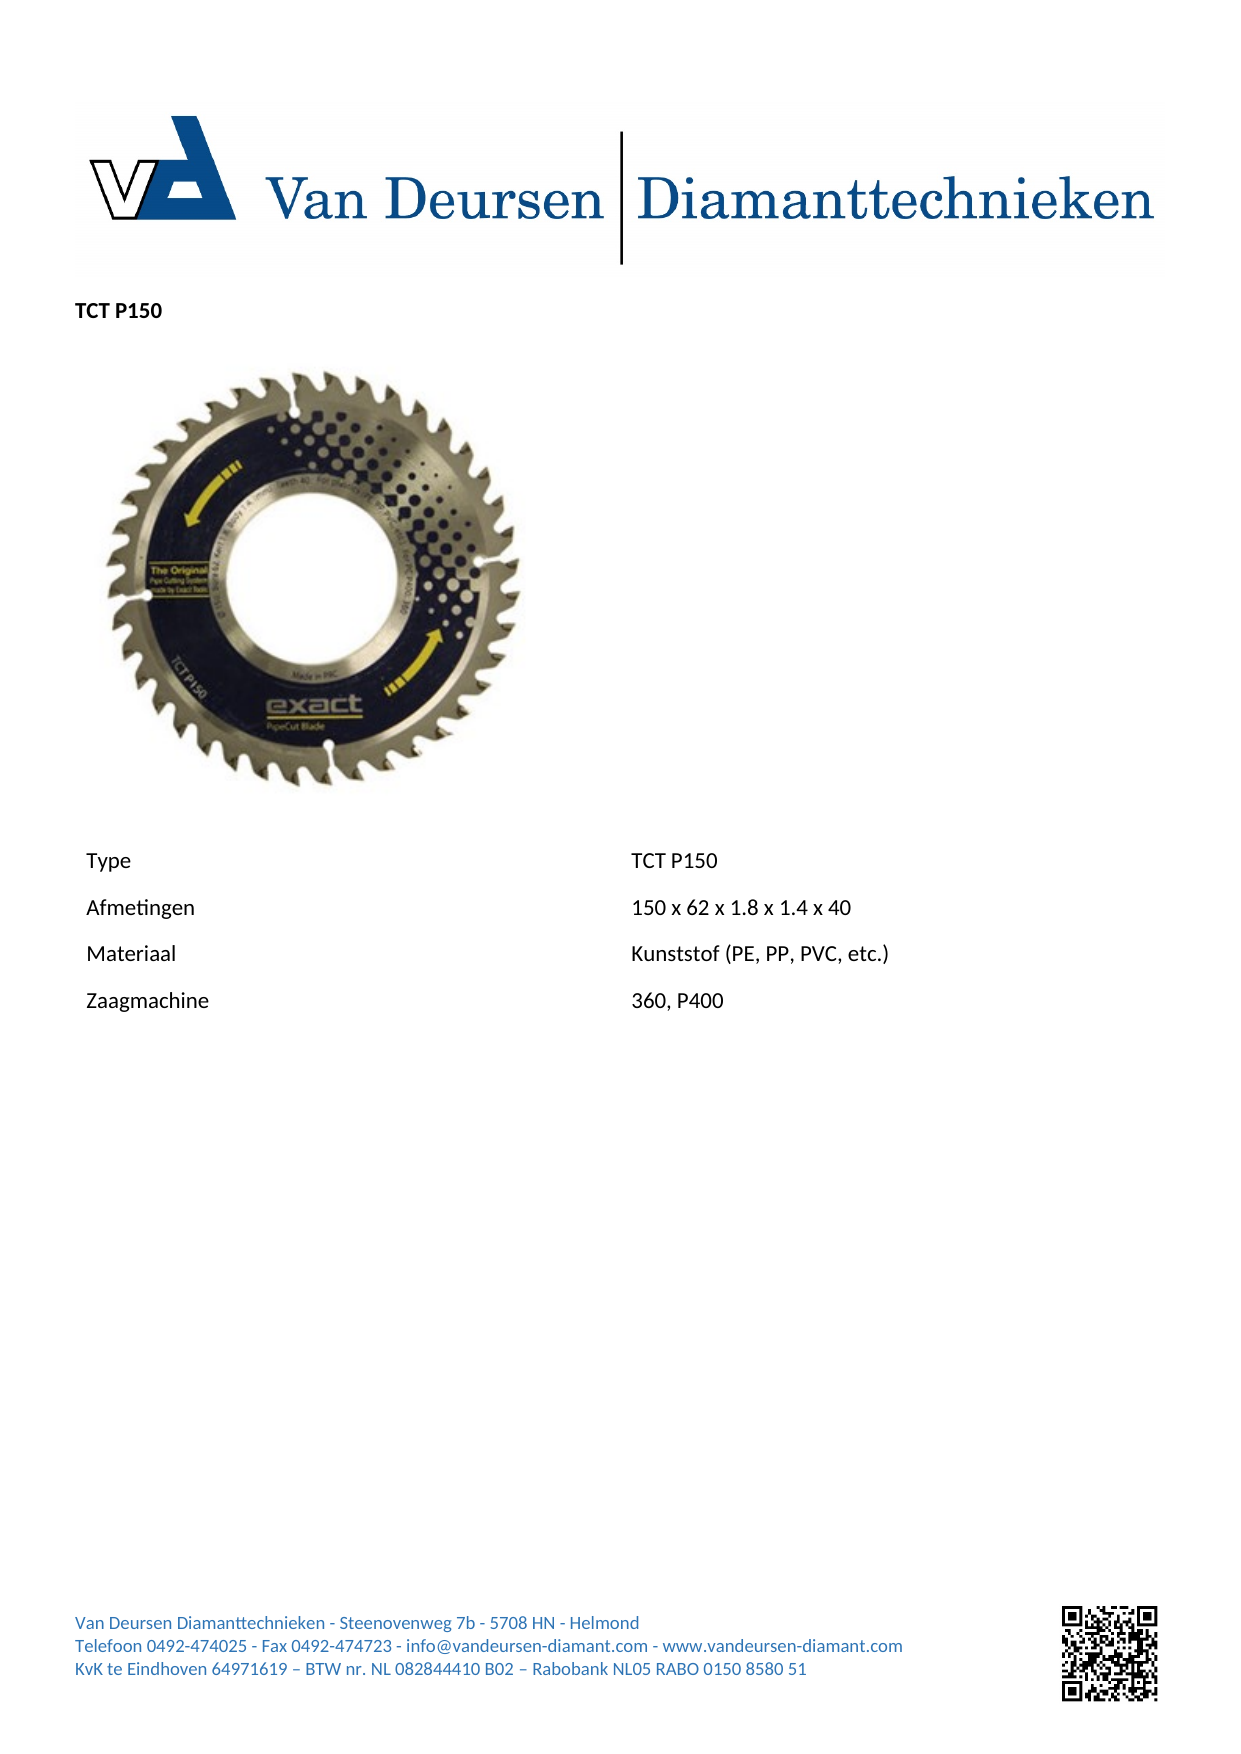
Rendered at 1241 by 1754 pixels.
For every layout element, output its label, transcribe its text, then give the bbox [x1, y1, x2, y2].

table_cell Kunststof (PE, PP, PVC, etc.) [620, 940, 1165, 986]
table_cell Materiaal [75, 940, 620, 986]
table_cell 150 x 62 x 1.8 x 1.4 x 40 [620, 893, 1165, 939]
text TCT P150 [75, 296, 1165, 324]
table_cell Afmetingen [75, 893, 620, 939]
table_header TCT P150 [620, 846, 1165, 893]
table_cell 360, P400 [620, 986, 1165, 1033]
table_header Type [75, 846, 620, 893]
picture [75, 101, 1166, 277]
picture [1059, 1603, 1160, 1704]
table_cell Zaagmachine [75, 986, 620, 1033]
